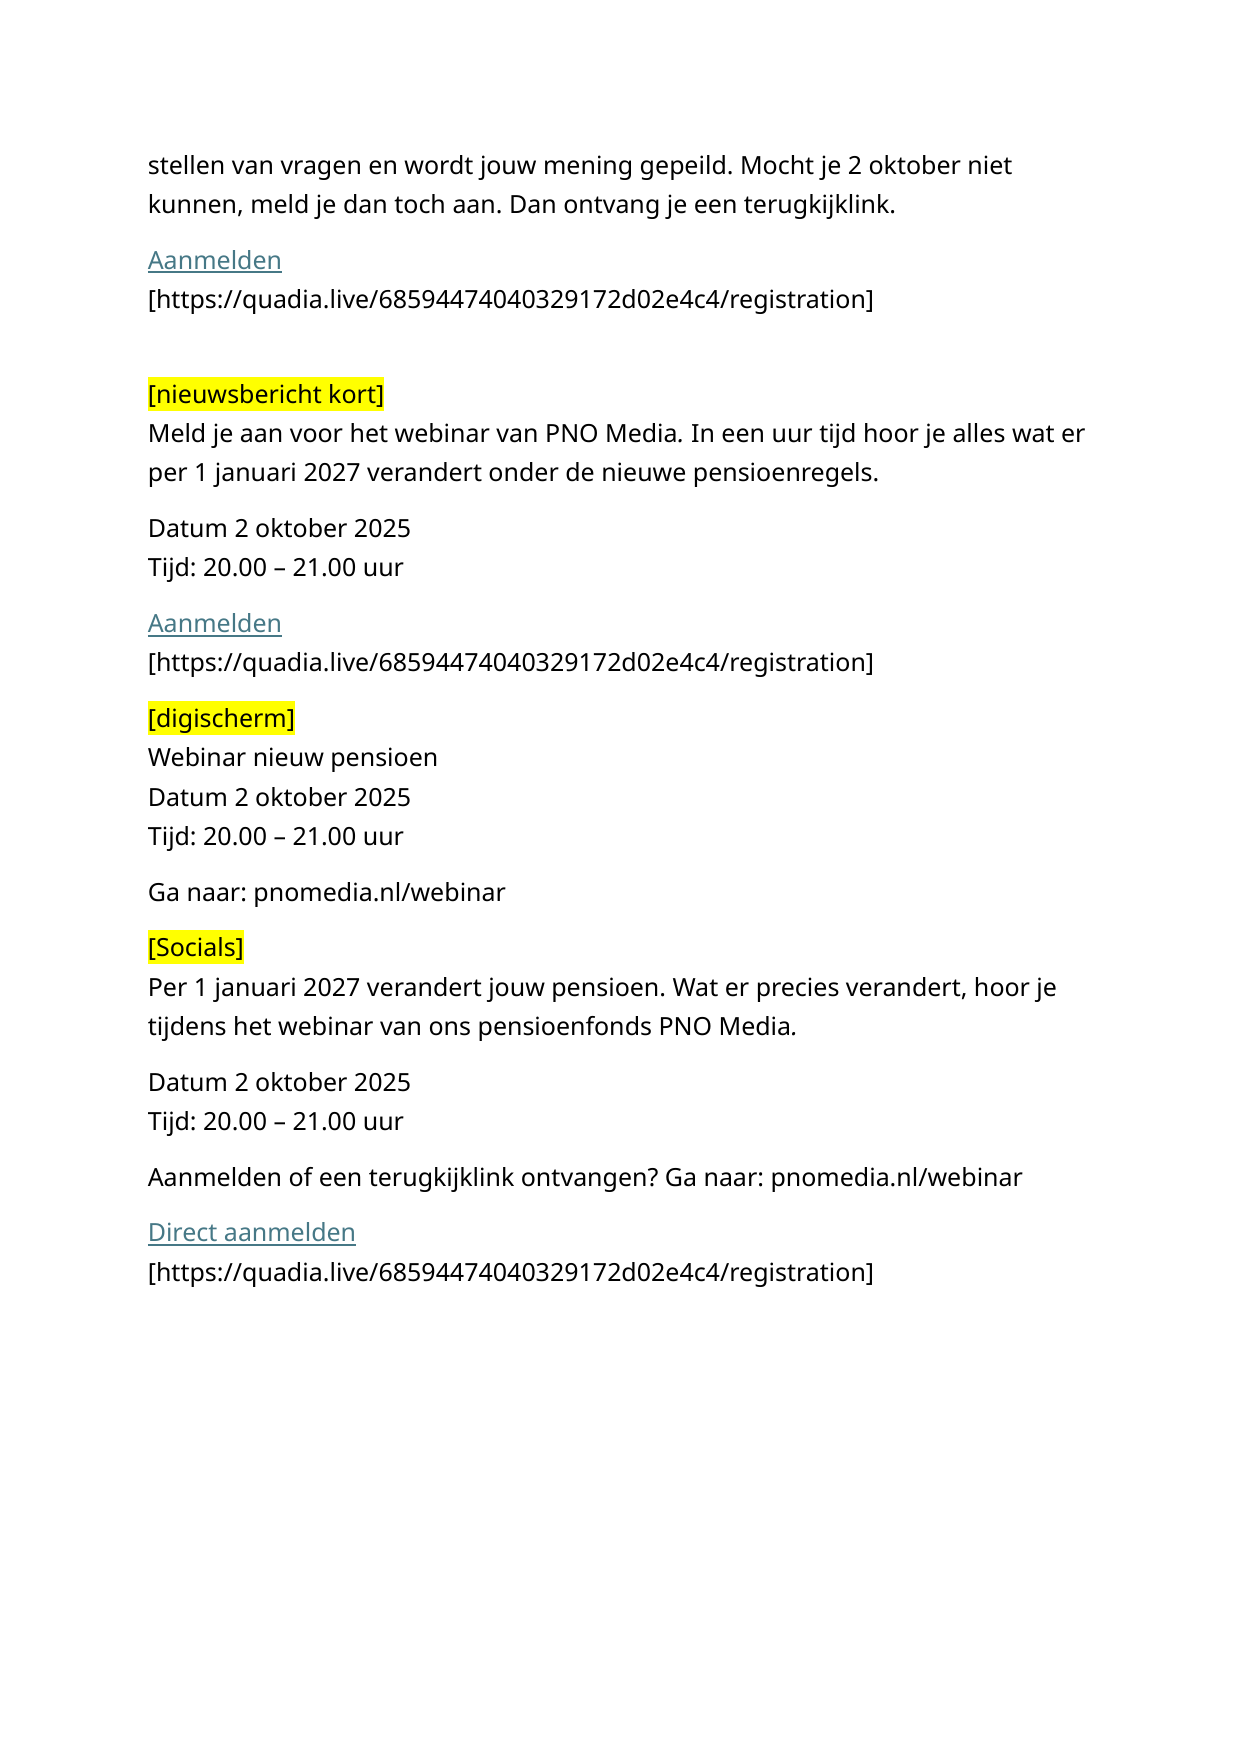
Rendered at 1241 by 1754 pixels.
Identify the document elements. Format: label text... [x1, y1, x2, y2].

text Ga naar: pnomedia.nl/webinar [148, 874, 1093, 908]
text Aanmelden [https://quadia.live/68594474040329172d02e4c4/registration] [148, 243, 1093, 355]
text Aanmelden of een terugkijklink ontvangen? Ga naar: pnomedia.nl/webinar [148, 1159, 1093, 1193]
text [Socials] Per 1 januari 2027 verandert jouw pensioen. Wat er precies verandert, hoor je tijdens het webinar van ons pensioenfonds PNO Media. [148, 930, 1093, 1042]
text [nieuwsbericht kort] Meld je aan voor het webinar van PNO Media. In een uur tijd hoor je alles wat er per 1 januari 2027 verandert onder de nieuwe pensioenregels. [148, 377, 1093, 489]
text Datum 2 oktober 2025 Tijd: 20.00 – 21.00 uur [148, 511, 1093, 584]
text Datum 2 oktober 2025 Tijd: 20.00 – 21.00 uur [148, 1064, 1093, 1137]
text Aanmelden [https://quadia.live/68594474040329172d02e4c4/registration] [148, 606, 1093, 679]
text Direct aanmelden [https://quadia.live/68594474040329172d02e4c4/registration] [148, 1215, 1093, 1288]
text [digischerm] Webinar nieuw pensioen Datum 2 oktober 2025 Tijd: 20.00 – 21.00 uur [148, 701, 1093, 852]
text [148, 148, 1093, 221]
